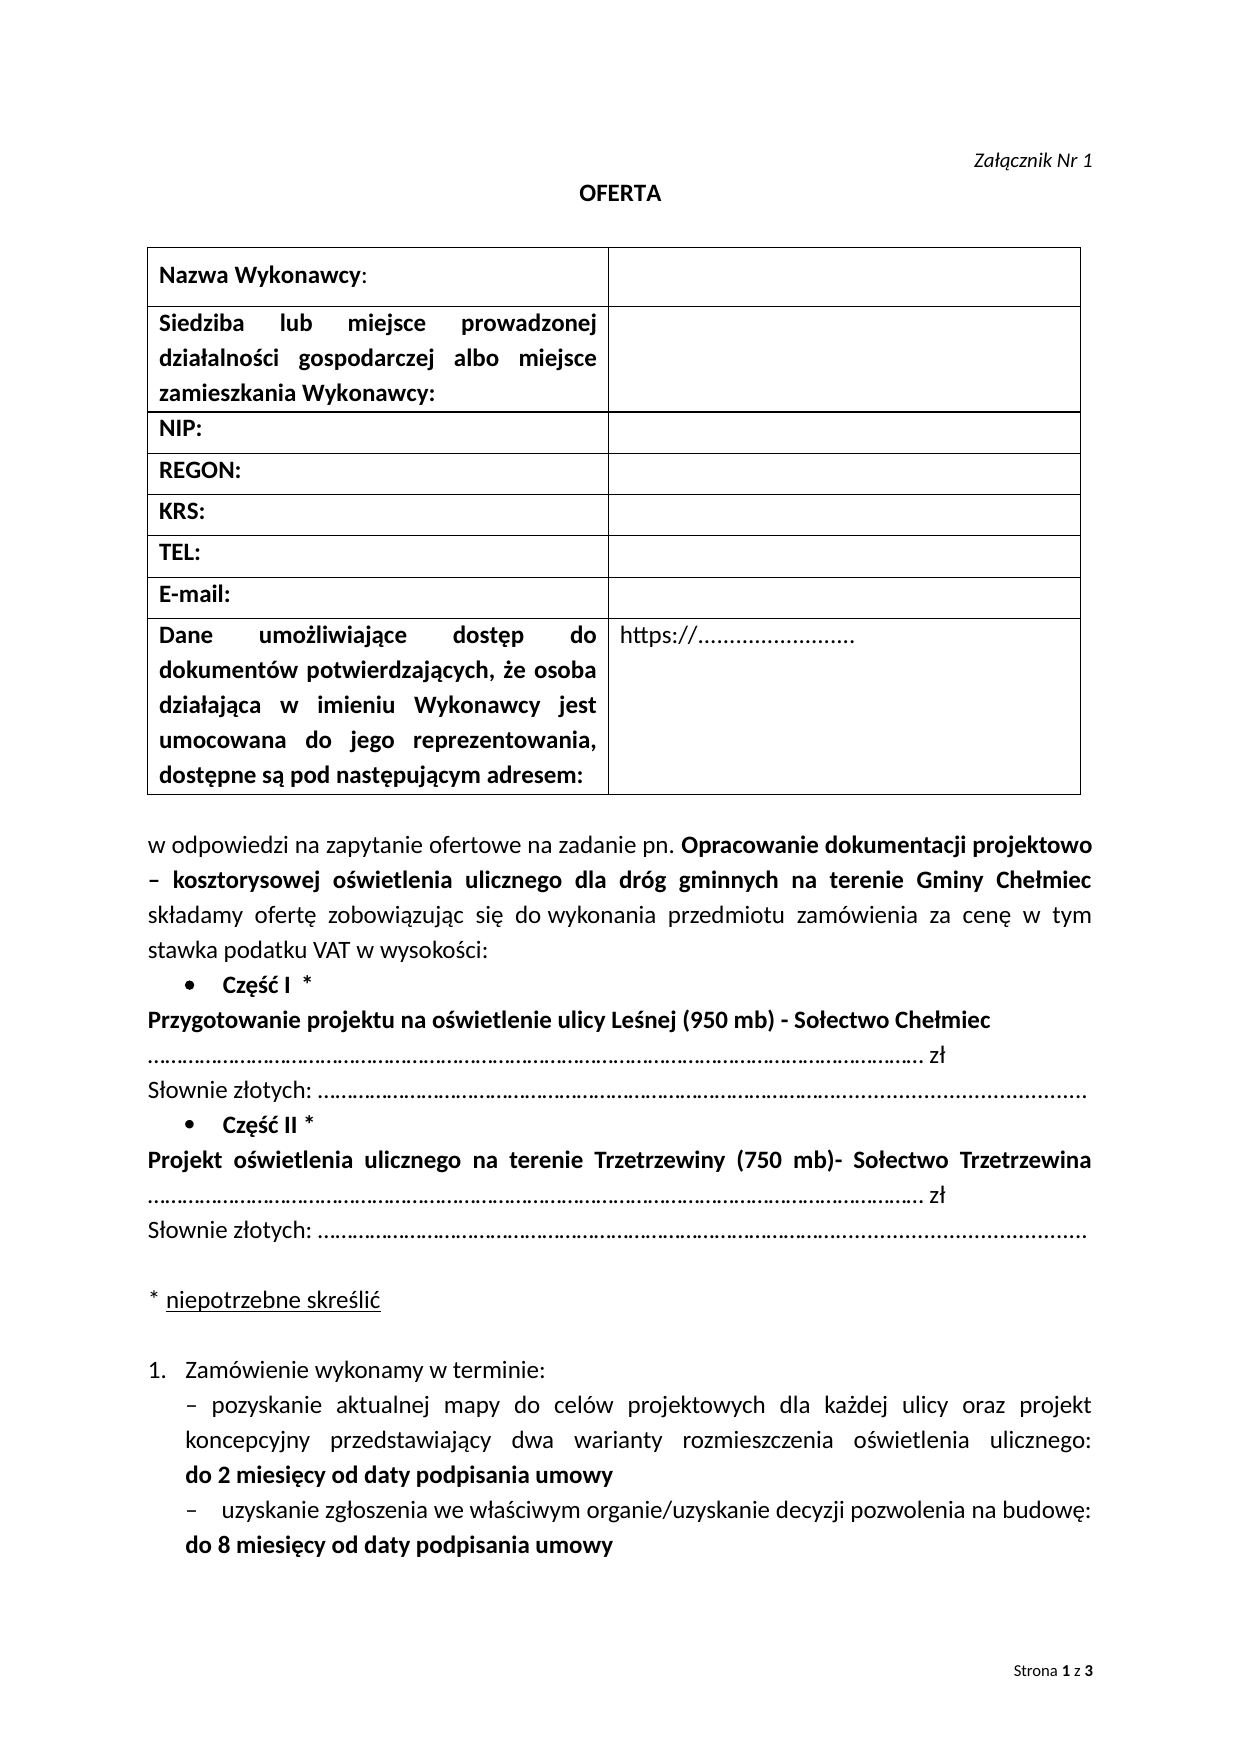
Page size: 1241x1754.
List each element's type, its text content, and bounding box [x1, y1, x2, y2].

table_cell REGON: [148, 454, 608, 494]
table_cell [609, 578, 1080, 618]
text w odpowiedzi na zapytanie ofertowe na zadanie pn. Opracowanie dokumentacji projektowo – kosztorysowej oświetlenia ulicznego dla dróg gminnych na terenie Gminy Chełmiec składamy ofertę zobowiązując się do wykonania przedmiotu zamówienia za cenę w tym stawka podatku VAT w wysokości: [148, 829, 1093, 965]
table_cell Dane umożliwiające dostęp do dokumentów potwierdzających, że osoba działająca w imieniu Wykonawcy jest umocowana do jego reprezentowania, dostępne są pod następującym adresem: [148, 619, 608, 793]
table_cell TEL: [148, 536, 608, 577]
table_cell [609, 536, 1080, 577]
table_cell E-mail: [148, 578, 608, 618]
text Projekt oświetlenia ulicznego na terenie Trzetrzewiny (750 mb)- Sołectwo Trzetrzewina ……………………………………………………………………………………………………………………… zł [148, 1144, 1093, 1210]
table_header [609, 248, 1080, 306]
list Zamówienie wykonamy w terminie: [148, 1354, 1093, 1385]
table_cell NIP: [148, 413, 608, 453]
text Słownie złotych: ………………………………………………………………………………........................................ [148, 1074, 1093, 1105]
table_cell [609, 454, 1080, 494]
text OFERTA [148, 177, 1093, 207]
table_cell https://......................... [609, 619, 1080, 793]
table_cell KRS: [148, 495, 608, 535]
table_cell [609, 495, 1080, 535]
list – uzyskanie zgłoszenia we właściwym organie/uzyskanie decyzji pozwolenia na budowę: do 8 miesięcy od daty podpisania umowy [185, 1494, 1093, 1560]
list Część II * [185, 1109, 1093, 1140]
list * niepotrzebne skreślić [148, 1284, 1093, 1315]
text Przygotowanie projektu na oświetlenie ulicy Leśnej (950 mb) - Sołectwo Chełmiec ……………………………………………………………………………………………………………………… zł [148, 1004, 1093, 1070]
text Załącznik Nr 1 [148, 148, 1093, 173]
list – pozyskanie aktualnej mapy do celów projektowych dla każdej ulicy oraz projekt koncepcyjny przedstawiający dwa warianty rozmieszczenia oświetlenia ulicznego: do 2 miesięcy od daty podpisania umowy [185, 1389, 1093, 1490]
table_cell [609, 413, 1080, 453]
text Słownie złotych: ………………………………………………………………………………........................................ [148, 1214, 1093, 1245]
table_cell Siedziba lub miejsce prowadzonej działalności gospodarczej albo miejsce zamieszkania Wykonawcy: [148, 307, 608, 411]
table_cell [609, 307, 1080, 411]
table_header Nazwa Wykonawcy: [148, 248, 608, 306]
list Część I * [185, 969, 1093, 1000]
